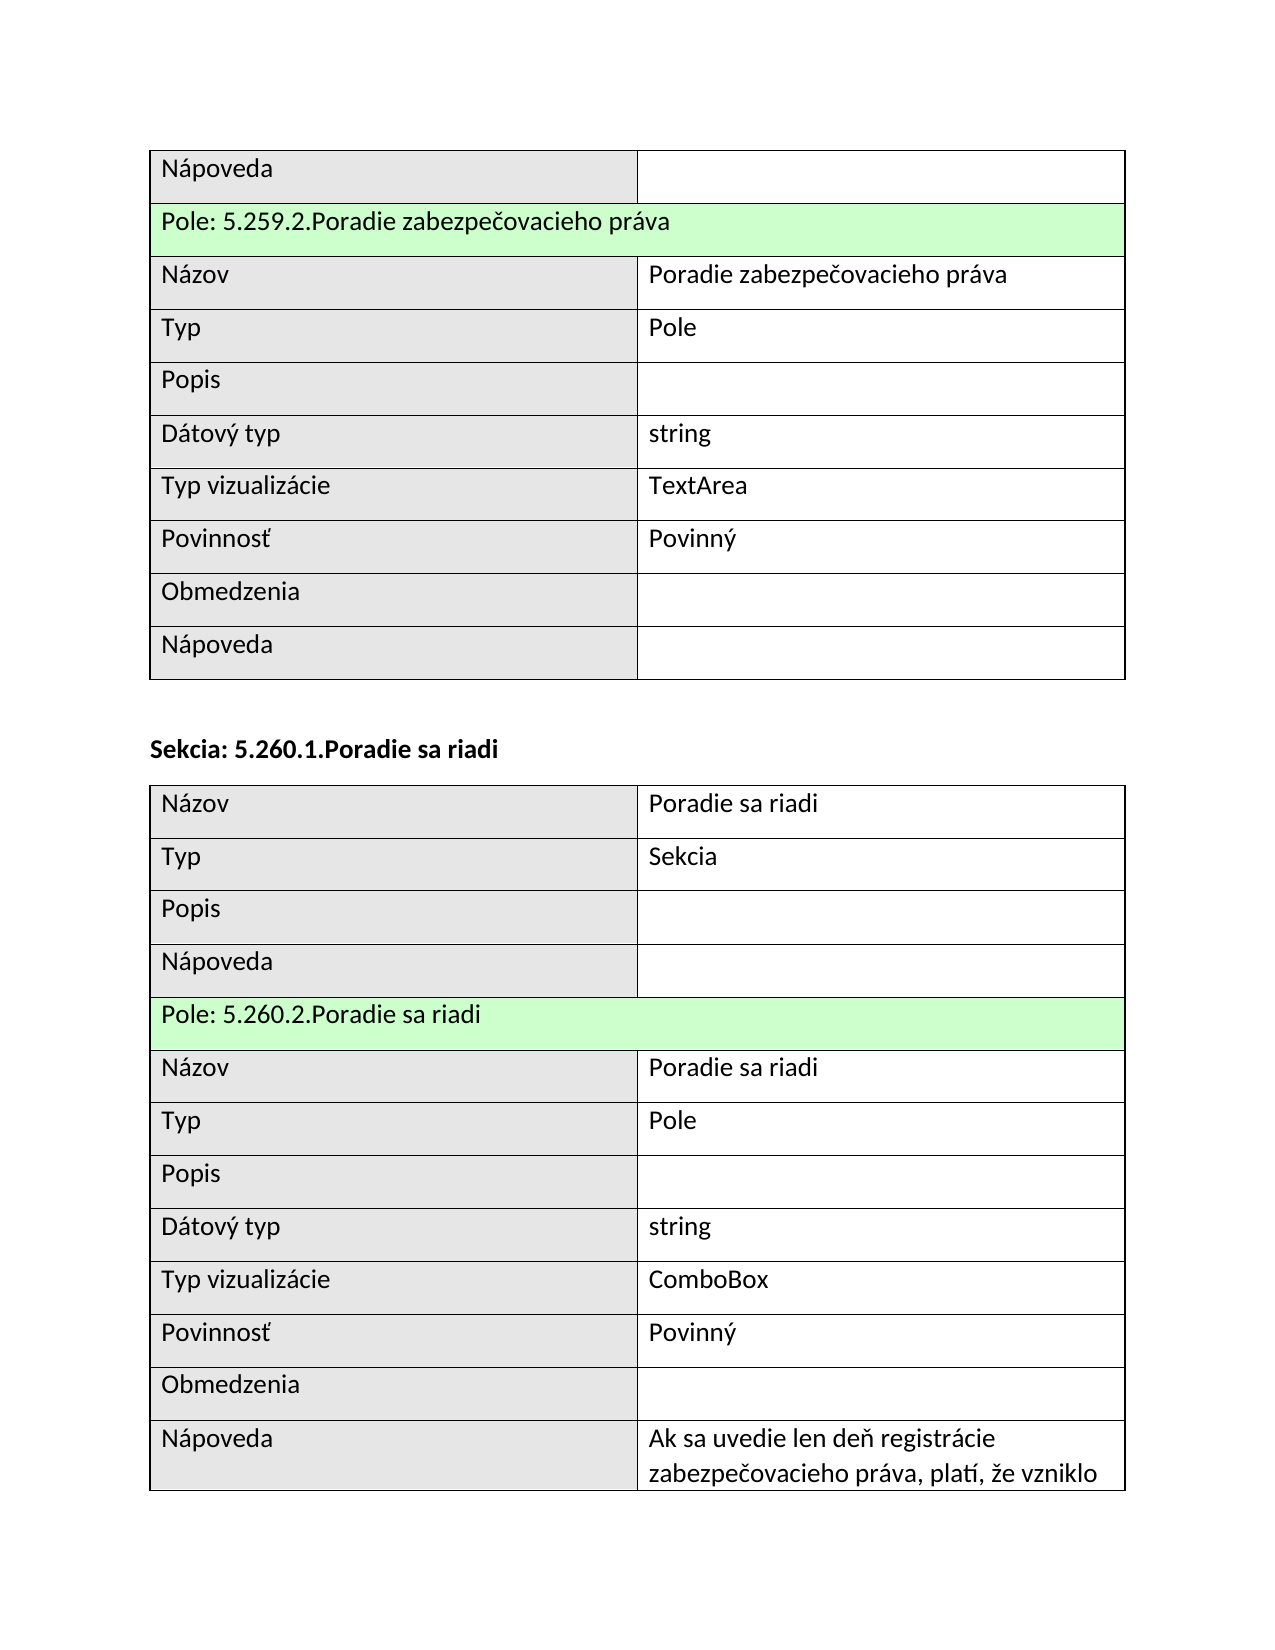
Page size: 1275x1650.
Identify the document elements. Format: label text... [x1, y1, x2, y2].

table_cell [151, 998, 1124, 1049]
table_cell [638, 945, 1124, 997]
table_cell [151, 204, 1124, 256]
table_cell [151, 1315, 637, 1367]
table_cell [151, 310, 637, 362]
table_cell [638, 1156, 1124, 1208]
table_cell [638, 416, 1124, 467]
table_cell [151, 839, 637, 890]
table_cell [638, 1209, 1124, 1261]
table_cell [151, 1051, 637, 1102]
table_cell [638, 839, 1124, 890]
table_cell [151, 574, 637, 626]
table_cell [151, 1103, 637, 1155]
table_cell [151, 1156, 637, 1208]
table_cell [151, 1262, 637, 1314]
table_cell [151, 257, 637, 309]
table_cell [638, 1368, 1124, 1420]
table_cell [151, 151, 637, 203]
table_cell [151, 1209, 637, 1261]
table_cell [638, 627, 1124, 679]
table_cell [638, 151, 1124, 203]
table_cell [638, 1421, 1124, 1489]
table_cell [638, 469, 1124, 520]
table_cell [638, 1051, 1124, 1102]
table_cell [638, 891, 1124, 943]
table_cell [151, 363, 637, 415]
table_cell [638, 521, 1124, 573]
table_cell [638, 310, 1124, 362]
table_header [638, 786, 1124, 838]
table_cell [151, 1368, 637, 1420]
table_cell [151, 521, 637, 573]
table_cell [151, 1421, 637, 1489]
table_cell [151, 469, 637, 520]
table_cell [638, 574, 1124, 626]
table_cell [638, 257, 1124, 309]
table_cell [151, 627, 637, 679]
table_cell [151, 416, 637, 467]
text Sekcia: 5.260.1.Poradie sa riadi [150, 732, 1125, 766]
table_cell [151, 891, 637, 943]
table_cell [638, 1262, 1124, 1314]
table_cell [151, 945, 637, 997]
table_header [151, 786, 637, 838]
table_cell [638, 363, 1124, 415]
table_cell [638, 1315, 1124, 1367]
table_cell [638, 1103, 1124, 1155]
